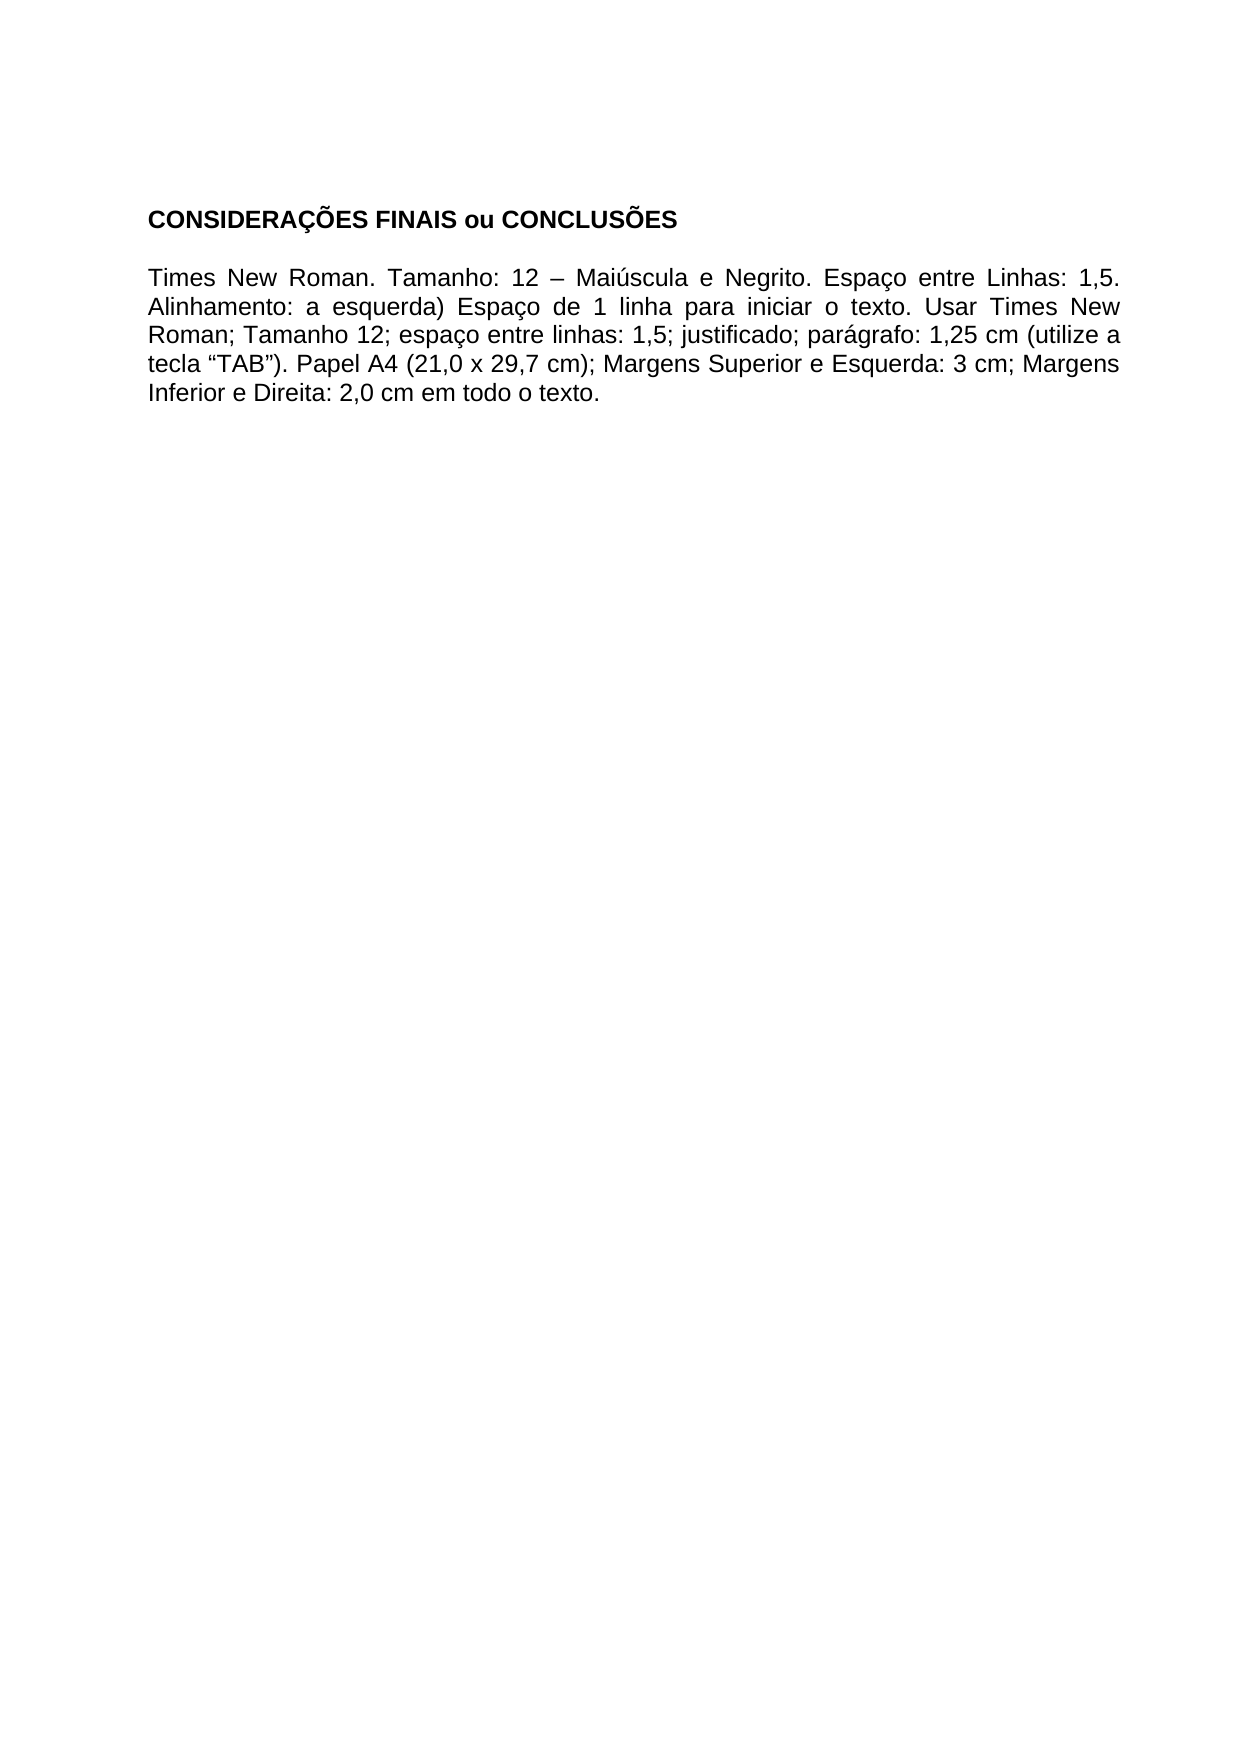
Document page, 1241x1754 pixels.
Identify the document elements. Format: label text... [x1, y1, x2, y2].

text CONSIDERAÇÕES FINAIS ou CONCLUSÕES [148, 205, 1122, 234]
text Times New Roman. Tamanho: 12 – Maiúscula e Negrito. Espaço entre Linhas: 1,5. Alinhamento: a esquerda) Espaço de 1 linha para iniciar o texto. Usar Times New Roman; Tamanho 12; espaço entre linhas: 1,5; justificado; parágrafo: 1,25 cm (utilize a tecla “TAB”). Papel A4 (21,0 x 29,7 cm); Margens Superior e Esquerda: 3 cm; Margens Inferior e Direita: 2,0 cm em todo o texto. [148, 263, 1122, 407]
